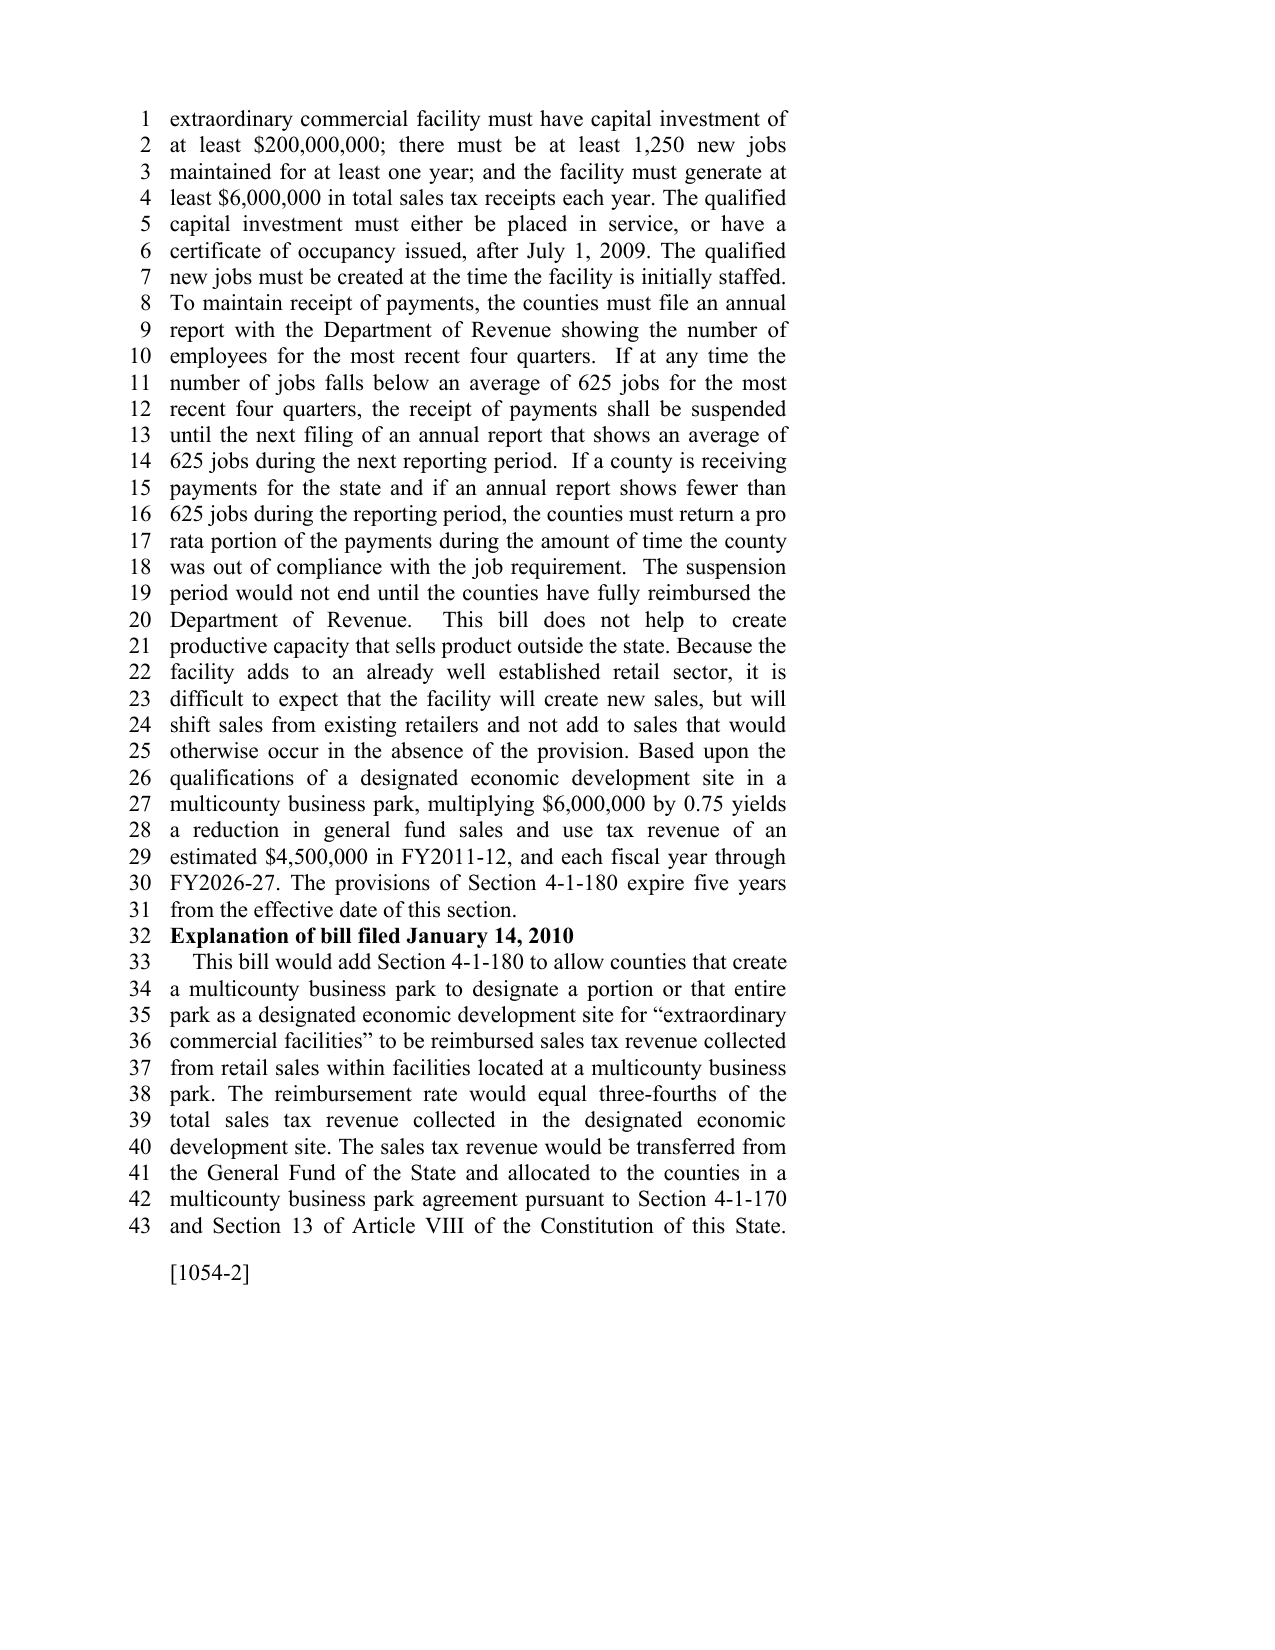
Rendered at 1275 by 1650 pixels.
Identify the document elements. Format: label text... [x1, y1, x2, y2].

subtitle Explanation of bill filed January 14, 2010 [169, 922, 787, 948]
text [169, 948, 787, 1238]
